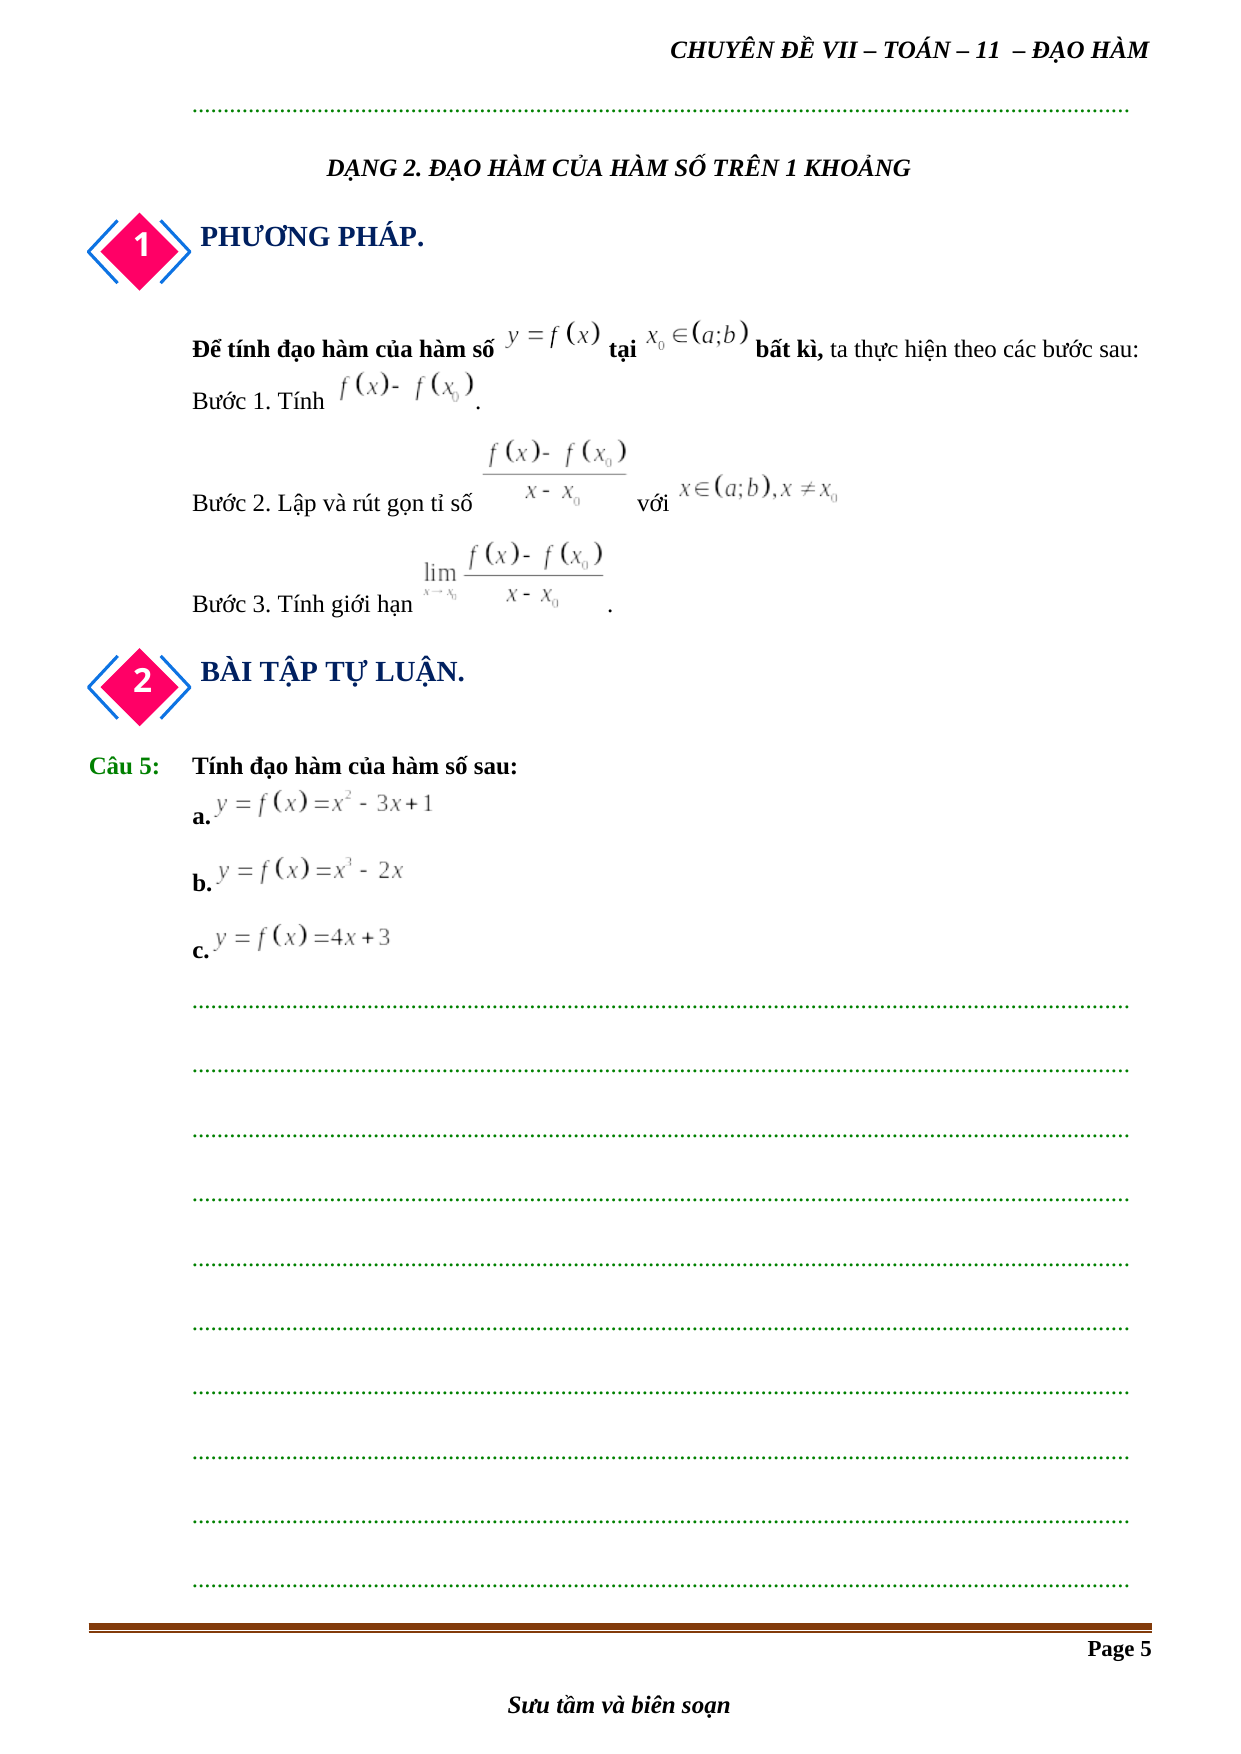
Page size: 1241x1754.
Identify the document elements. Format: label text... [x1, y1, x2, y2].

text Để tính đạo hàm của hàm số tại bất kì, ta thực hiện theo các bước sau: [192, 316, 1152, 363]
text Bước 1. Tính . [192, 367, 1152, 415]
list Tính đạo hàm của hàm số sau: [88, 751, 1152, 780]
text Bước 2. Lập và rút gọn tỉ số với [192, 436, 1152, 516]
text b. [192, 851, 1152, 897]
text a. [192, 784, 1152, 830]
text c. [192, 918, 1152, 964]
text Bước 3. Tính giới hạn . [192, 537, 1152, 618]
text DẠNG 2. ĐẠO HÀM CỦA HÀM SỐ TRÊN 1 KHOẢNG [88, 153, 1152, 182]
